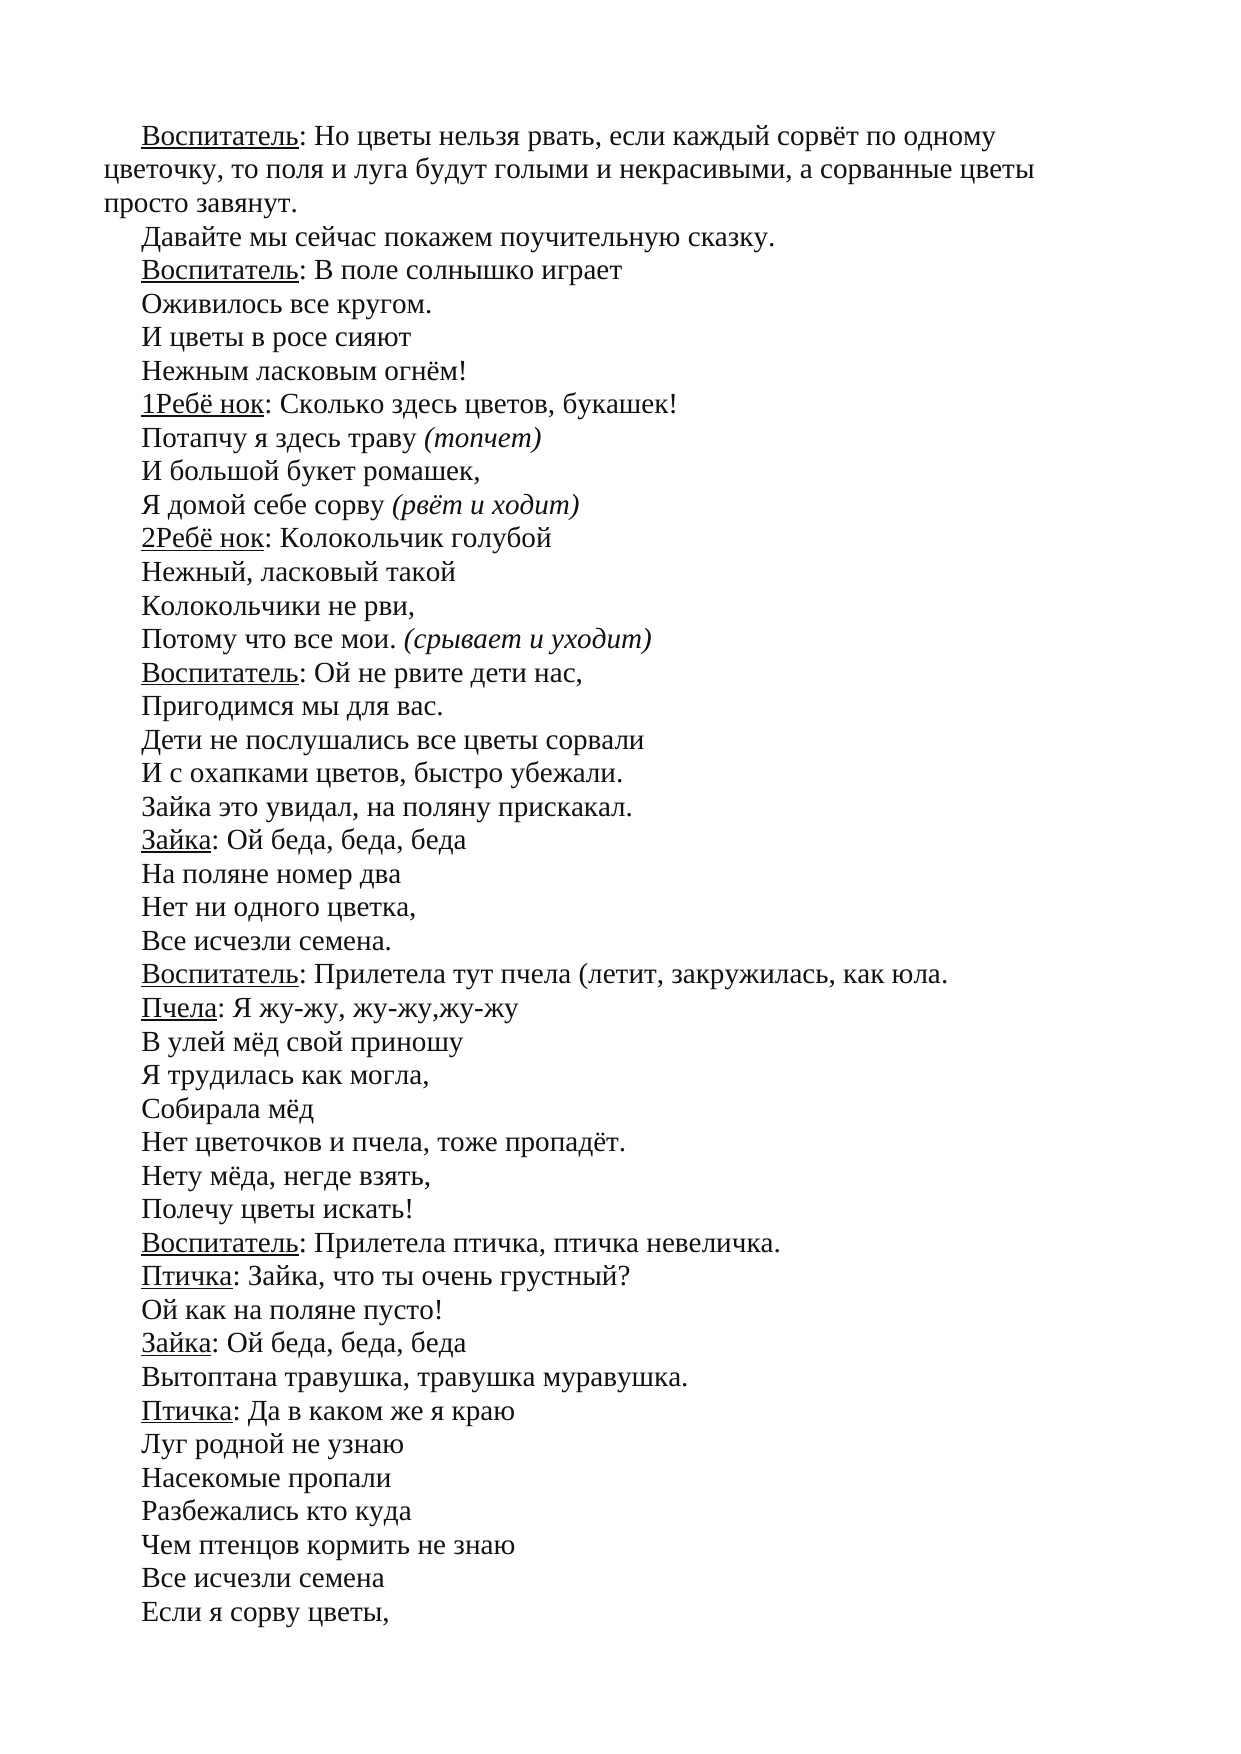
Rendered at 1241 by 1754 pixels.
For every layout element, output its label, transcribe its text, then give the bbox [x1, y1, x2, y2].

text Луг родной не узнаю [103, 1426, 1122, 1460]
text 2Ребё нок: Колокольчик голубой [103, 521, 1122, 554]
text И цветы в росе сияют [103, 319, 1122, 353]
text На поляне номер два [103, 856, 1122, 889]
text Воспитатель: В поле солнышко играет [103, 252, 1122, 286]
text Чем птенцов кормить не знаю [103, 1527, 1122, 1560]
text Потапчу я здесь траву (топчет) [103, 420, 1122, 453]
text Все исчезли семена [103, 1560, 1122, 1594]
text Воспитатель: Прилетела птичка, птичка невеличка. [103, 1225, 1122, 1258]
text Вытоптана травушка, травушка муравушка. [103, 1359, 1122, 1393]
text Нет ни одного цветка, [103, 889, 1122, 923]
text Пригодимся мы для вас. [103, 688, 1122, 722]
text И большой букет ромашек, [103, 453, 1122, 487]
text Зайка это увидал, на поляну прискакал. [103, 789, 1122, 822]
text Зайка: Ой беда, беда, беда [103, 822, 1122, 856]
text Воспитатель: Ой не рвите дети нас, [103, 655, 1122, 688]
text Зайка: Ой беда, беда, беда [103, 1326, 1122, 1359]
text Оживилось все кругом. [103, 286, 1122, 319]
text Я трудилась как могла, [103, 1057, 1122, 1091]
text Все исчезли семена. [103, 923, 1122, 957]
text Я домой себе сорву (рвёт и ходит) [103, 487, 1122, 521]
text Собирала мёд [103, 1091, 1122, 1124]
text Нет цветочков и пчела, тоже пропадёт. [103, 1124, 1122, 1158]
text Потому что все мои. (срывает и уходит) [103, 621, 1122, 655]
text Разбежались кто куда [103, 1493, 1122, 1527]
text Нету мёда, негде взять, [103, 1158, 1122, 1191]
text В улей мёд свой приношу [103, 1024, 1122, 1057]
text Полечу цветы искать! [103, 1191, 1122, 1225]
text Воспитатель: Но цветы нельзя рвать, если каждый сорвёт по одному цветочку, то поля и луга будут голыми и некрасивыми, а сорванные цветы просто завянут. [103, 118, 1122, 219]
text Птичка: Да в каком же я краю [103, 1393, 1122, 1426]
text Нежный, ласковый такой [103, 554, 1122, 588]
text Птичка: Зайка, что ты очень грустный? [103, 1258, 1122, 1292]
text Дети не послушались все цветы сорвали [103, 722, 1122, 755]
text И с охапками цветов, быстро убежали. [103, 755, 1122, 789]
text Колокольчики не рви, [103, 588, 1122, 621]
text Воспитатель: Прилетела тут пчела (летит, закружилась, как юла. [103, 957, 1122, 990]
text Насекомые пропали [103, 1460, 1122, 1493]
text Нежным ласковым огнём! [103, 353, 1122, 386]
text Ой как на поляне пусто! [103, 1292, 1122, 1326]
text 1Ребё нок: Сколько здесь цветов, букашек! [103, 386, 1122, 420]
text Если я сорву цветы, [103, 1594, 1122, 1627]
text Давайте мы сейчас покажем поучительную сказку. [103, 219, 1122, 252]
text Пчела: Я жу-жу, жу-жу,жу-жу [103, 990, 1122, 1024]
